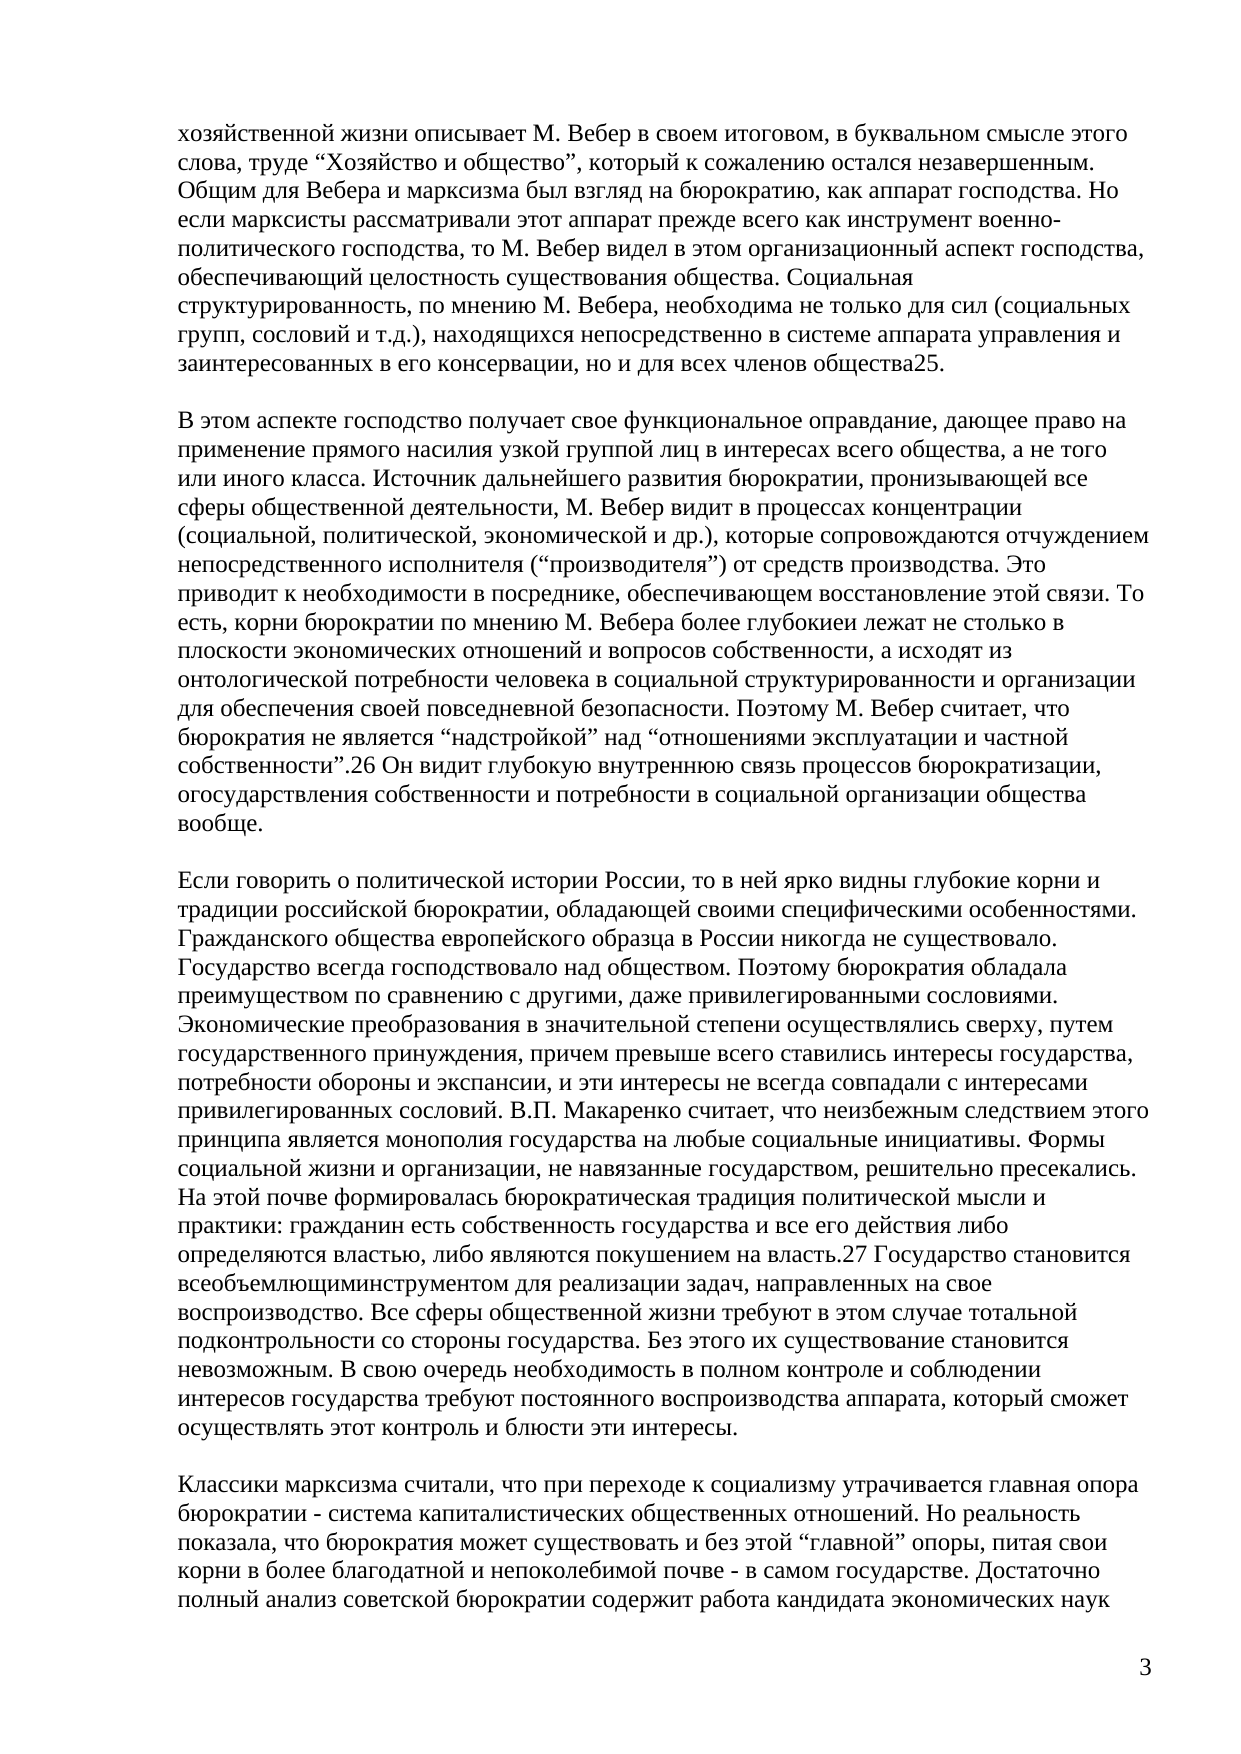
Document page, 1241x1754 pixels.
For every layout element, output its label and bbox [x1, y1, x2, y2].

text [177, 118, 1152, 1613]
